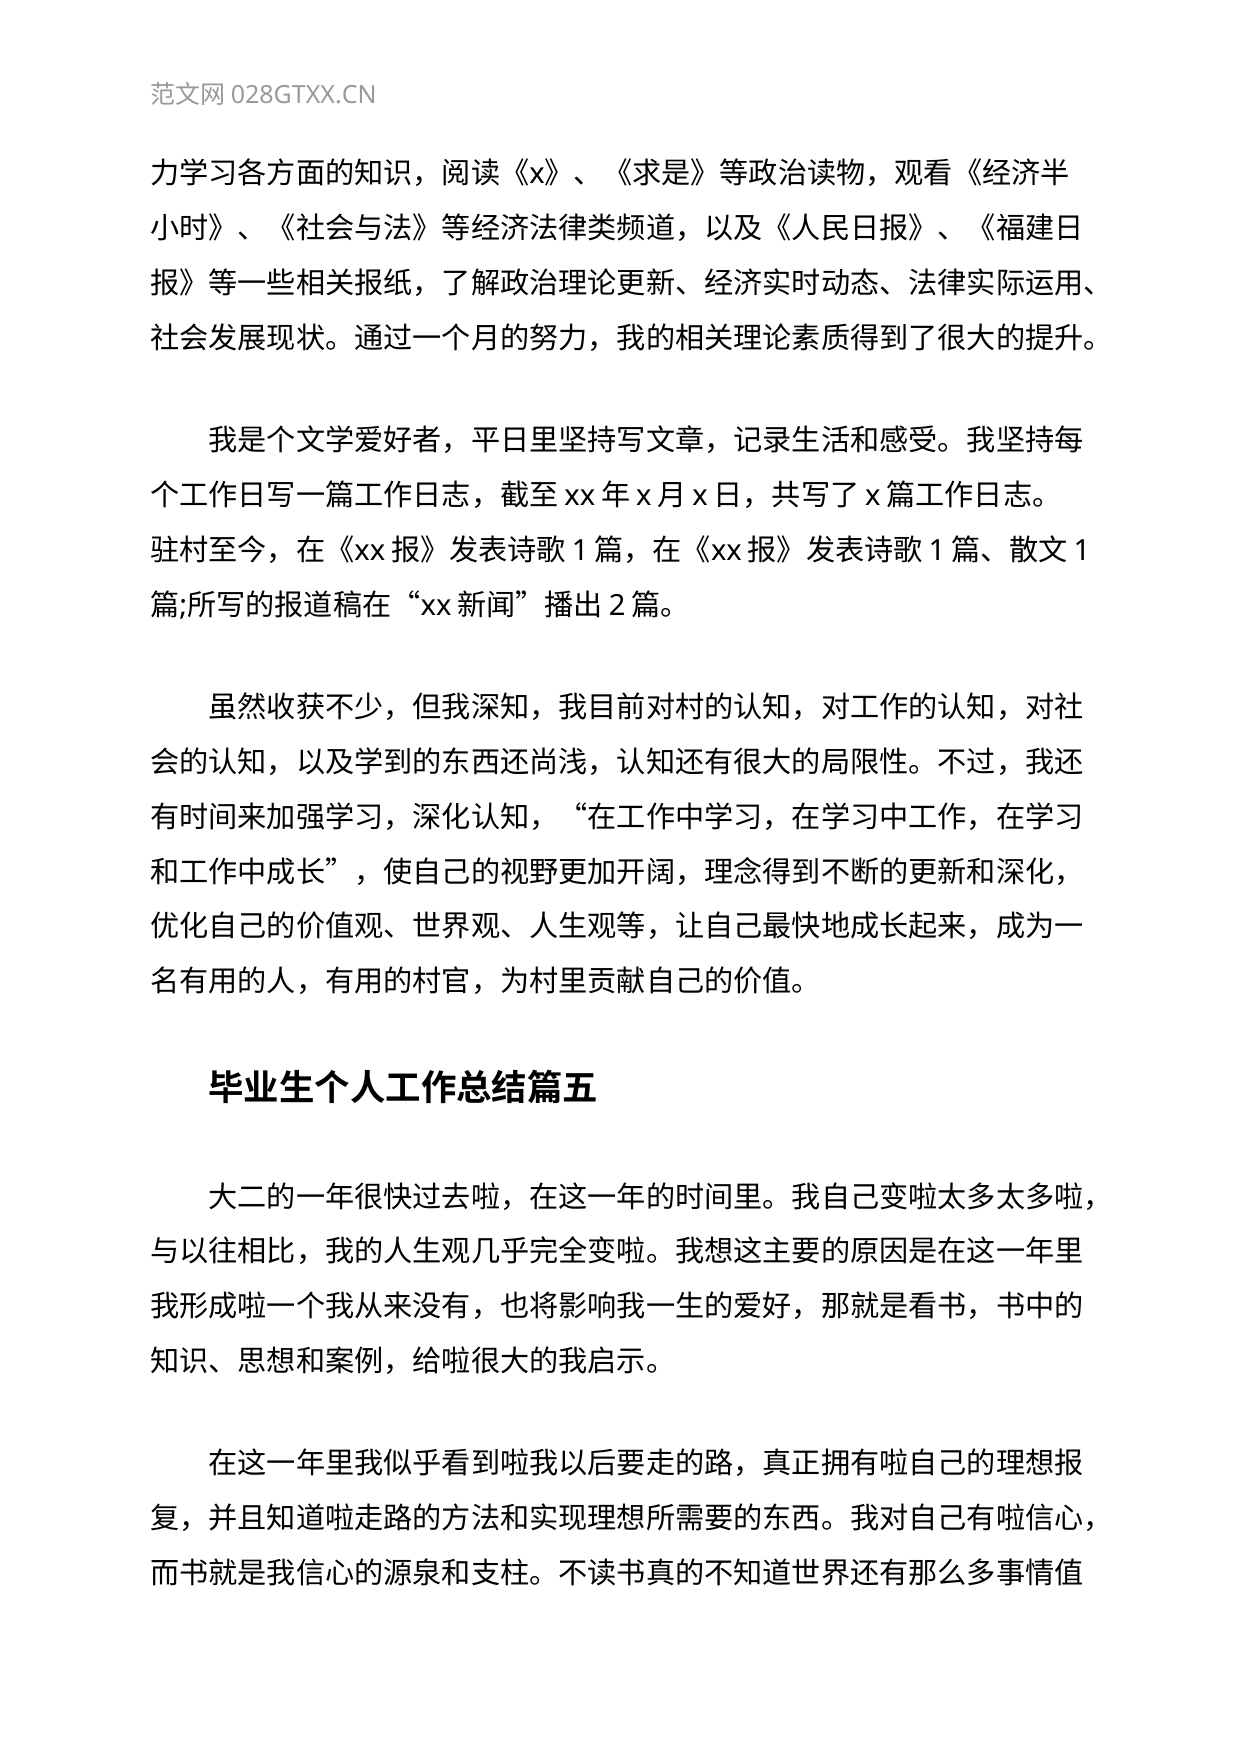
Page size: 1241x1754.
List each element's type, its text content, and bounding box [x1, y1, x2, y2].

text 我是个文学爱好者，平日里坚持写文章，记录生活和感受。我坚持每个工作日写一篇工作日志，截至xx年x月x日，共写了x篇工作日志。驻村至今，在《xx报》发表诗歌1篇，在《xx报》发表诗歌1篇、散文1篇;所写的报道稿在“xx新闻”播出2篇。 [150, 417, 1090, 624]
text 大二的一年很快过去啦，在这一年的时间里。我自己变啦太多太多啦，与以往相比，我的人生观几乎完全变啦。我想这主要的原因是在这一年里我形成啦一个我从来没有，也将影响我一生的爱好，那就是看书，书中的知识、思想和案例，给啦很大的我启示。 [150, 1173, 1090, 1380]
text 虽然收获不少，但我深知，我目前对村的认知，对工作的认知，对社会的认知，以及学到的东西还尚浅，认知还有很大的局限性。不过，我还有时间来加强学习，深化认知，“在工作中学习，在学习中工作，在学习和工作中成长”，使自己的视野更加开阔，理念得到不断的更新和深化，优化自己的价值观、世界观、人生观等，让自己最快地成长起来，成为一名有用的人，有用的村官，为村里贡献自己的价值。 [150, 683, 1090, 1000]
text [150, 1439, 1090, 1592]
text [150, 150, 1090, 357]
text 毕业生个人工作总结篇五 [150, 1060, 1090, 1111]
